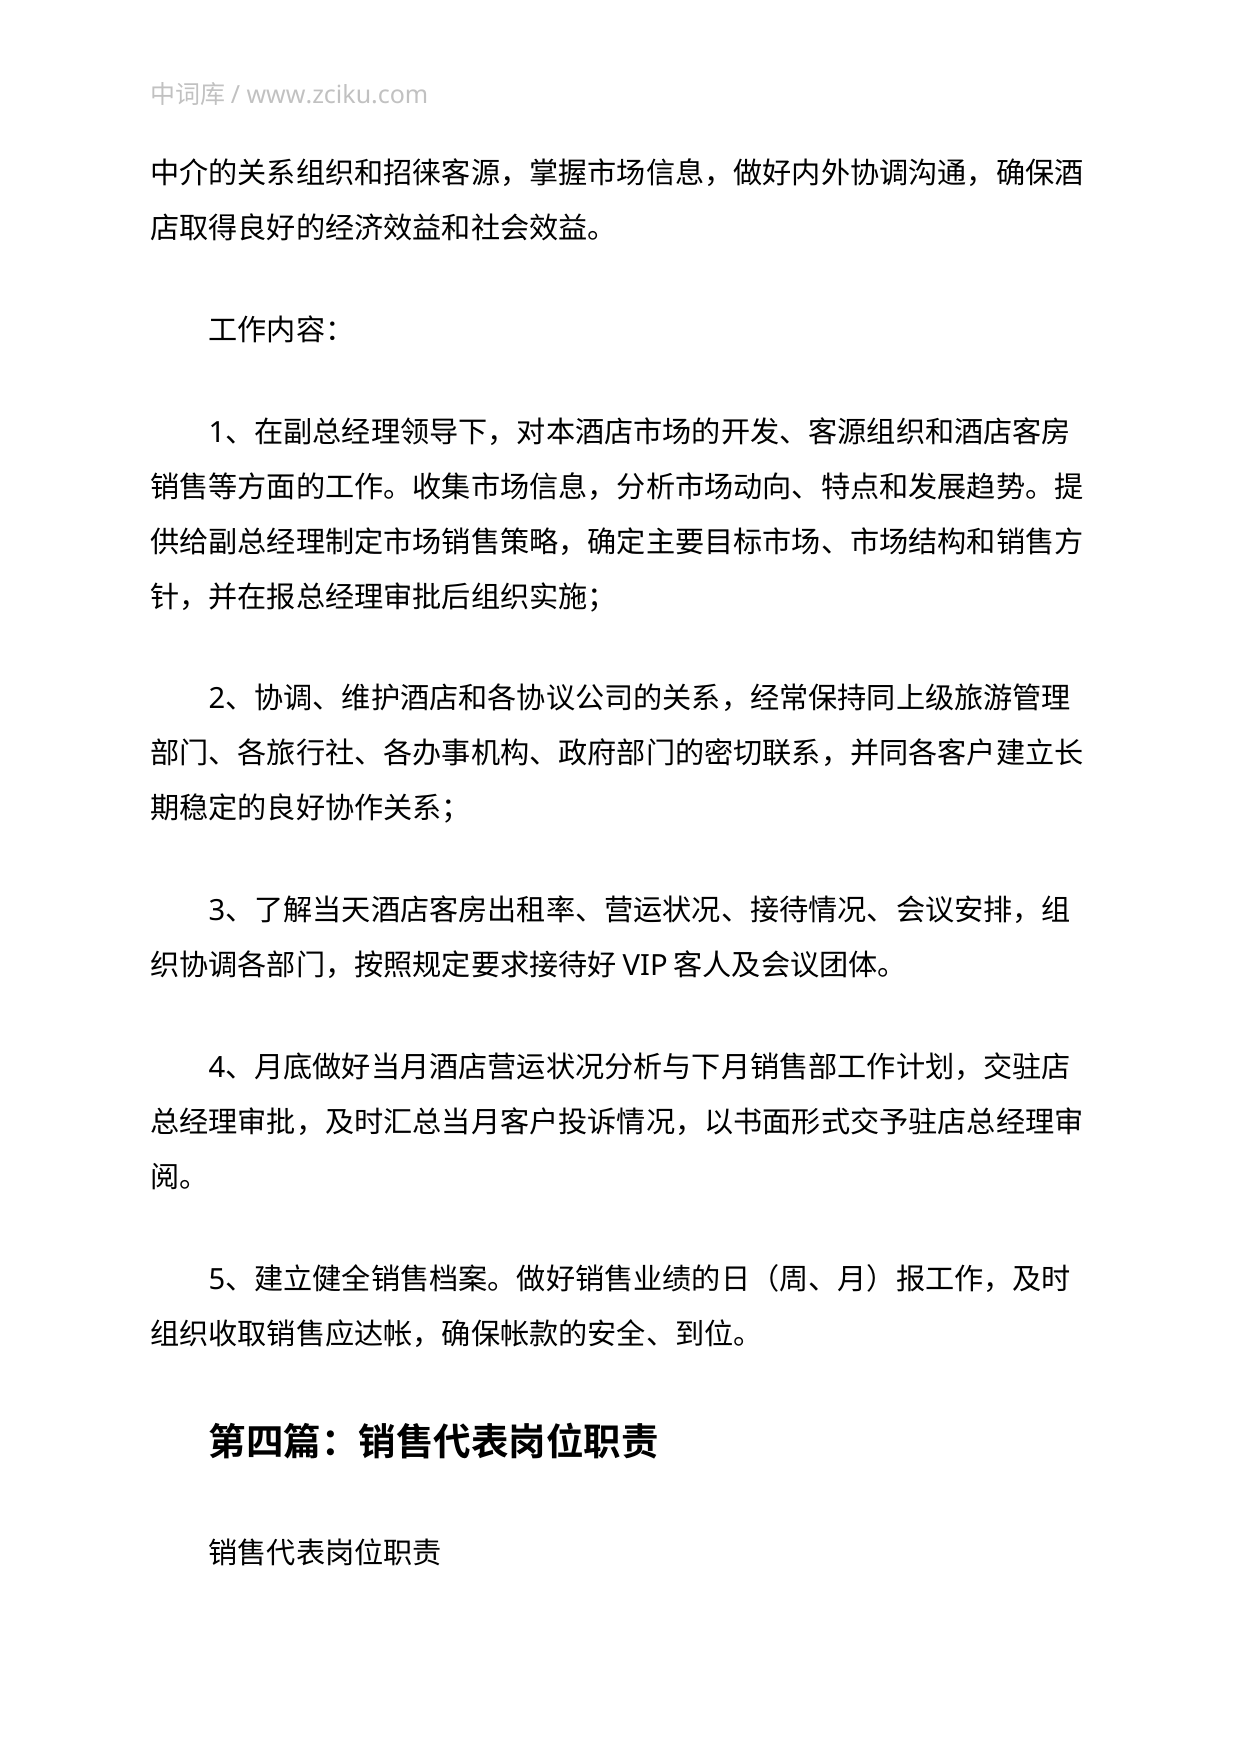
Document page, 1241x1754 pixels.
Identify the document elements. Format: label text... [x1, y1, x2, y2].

text 4、月底做好当月酒店营运状况分析与下月销售部工作计划，交驻店总经理审批，及时汇总当月客户投诉情况，以书面形式交予驻店总经理审阅。 [150, 1044, 1090, 1196]
text 第四篇：销售代表岗位职责 [150, 1412, 1090, 1466]
text 销售代表岗位职责 [150, 1529, 1090, 1572]
text 3、了解当天酒店客房出租率、营运状况、接待情况、会议安排，组织协调各部门，按照规定要求接待好VIP客人及会议团体。 [150, 887, 1090, 984]
text 5、建立健全销售档案。做好销售业绩的日（周、月）报工作，及时组织收取销售应达帐，确保帐款的安全、到位。 [150, 1255, 1090, 1353]
text 工作内容： [150, 307, 1090, 349]
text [150, 150, 1090, 247]
text 2、协调、维护酒店和各协议公司的关系，经常保持同上级旅游管理部门、各旅行社、各办事机构、政府部门的密切联系，并同各客户建立长期稳定的良好协作关系； [150, 675, 1090, 827]
text 1、在副总经理领导下，对本酒店市场的开发、客源组织和酒店客房销售等方面的工作。收集市场信息，分析市场动向、特点和发展趋势。提供给副总经理制定市场销售策略，确定主要目标市场、市场结构和销售方针，并在报总经理审批后组织实施； [150, 408, 1090, 616]
